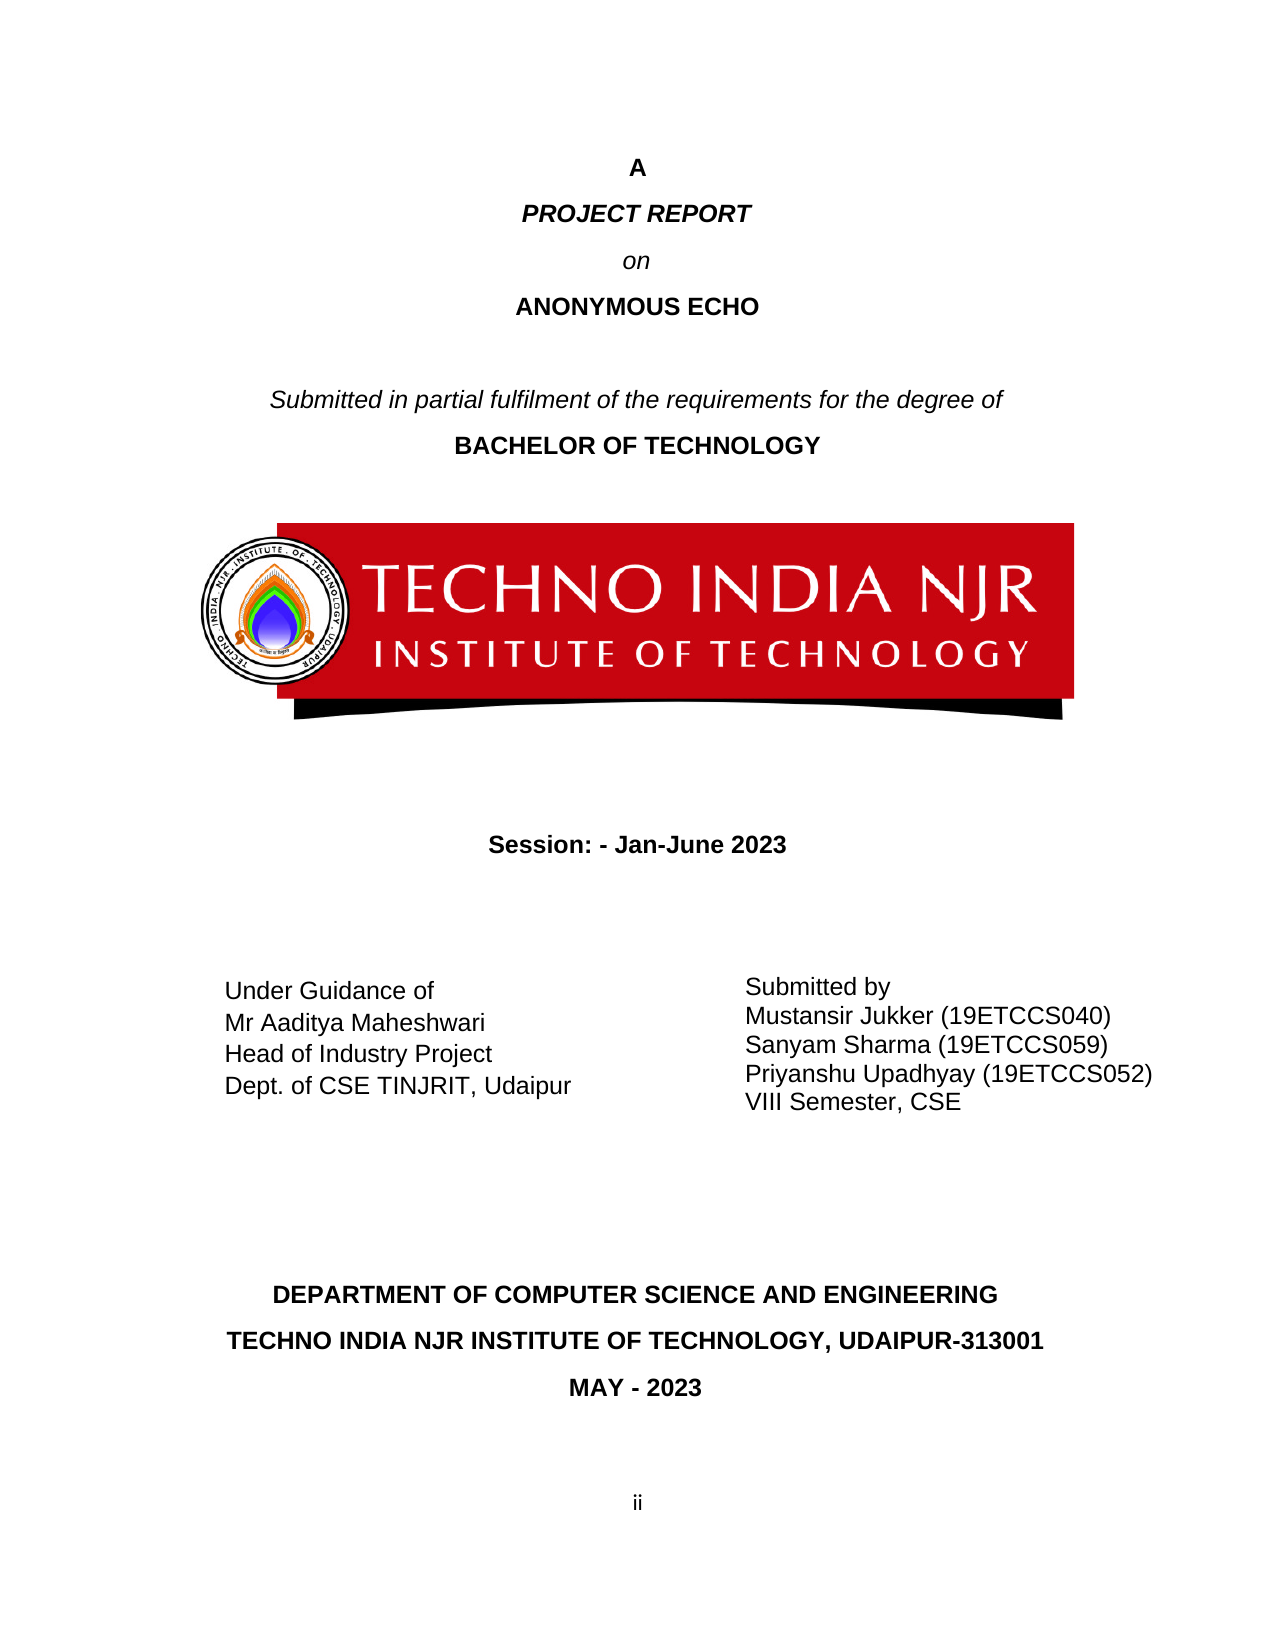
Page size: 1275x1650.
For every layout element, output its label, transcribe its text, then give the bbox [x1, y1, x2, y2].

text Submitted in partial fulfilment of the requirements for the degree of [150, 385, 1125, 414]
text on [150, 246, 1125, 274]
text Session: - Jan-June 2023 [150, 829, 1125, 858]
text BACHELOR OF TECHNOLOGY [150, 431, 1125, 460]
picture [200, 523, 1075, 720]
text ANONYMOUS ECHO [150, 292, 1125, 321]
text A [150, 153, 1125, 182]
text PROJECT REPORT [150, 199, 1125, 228]
